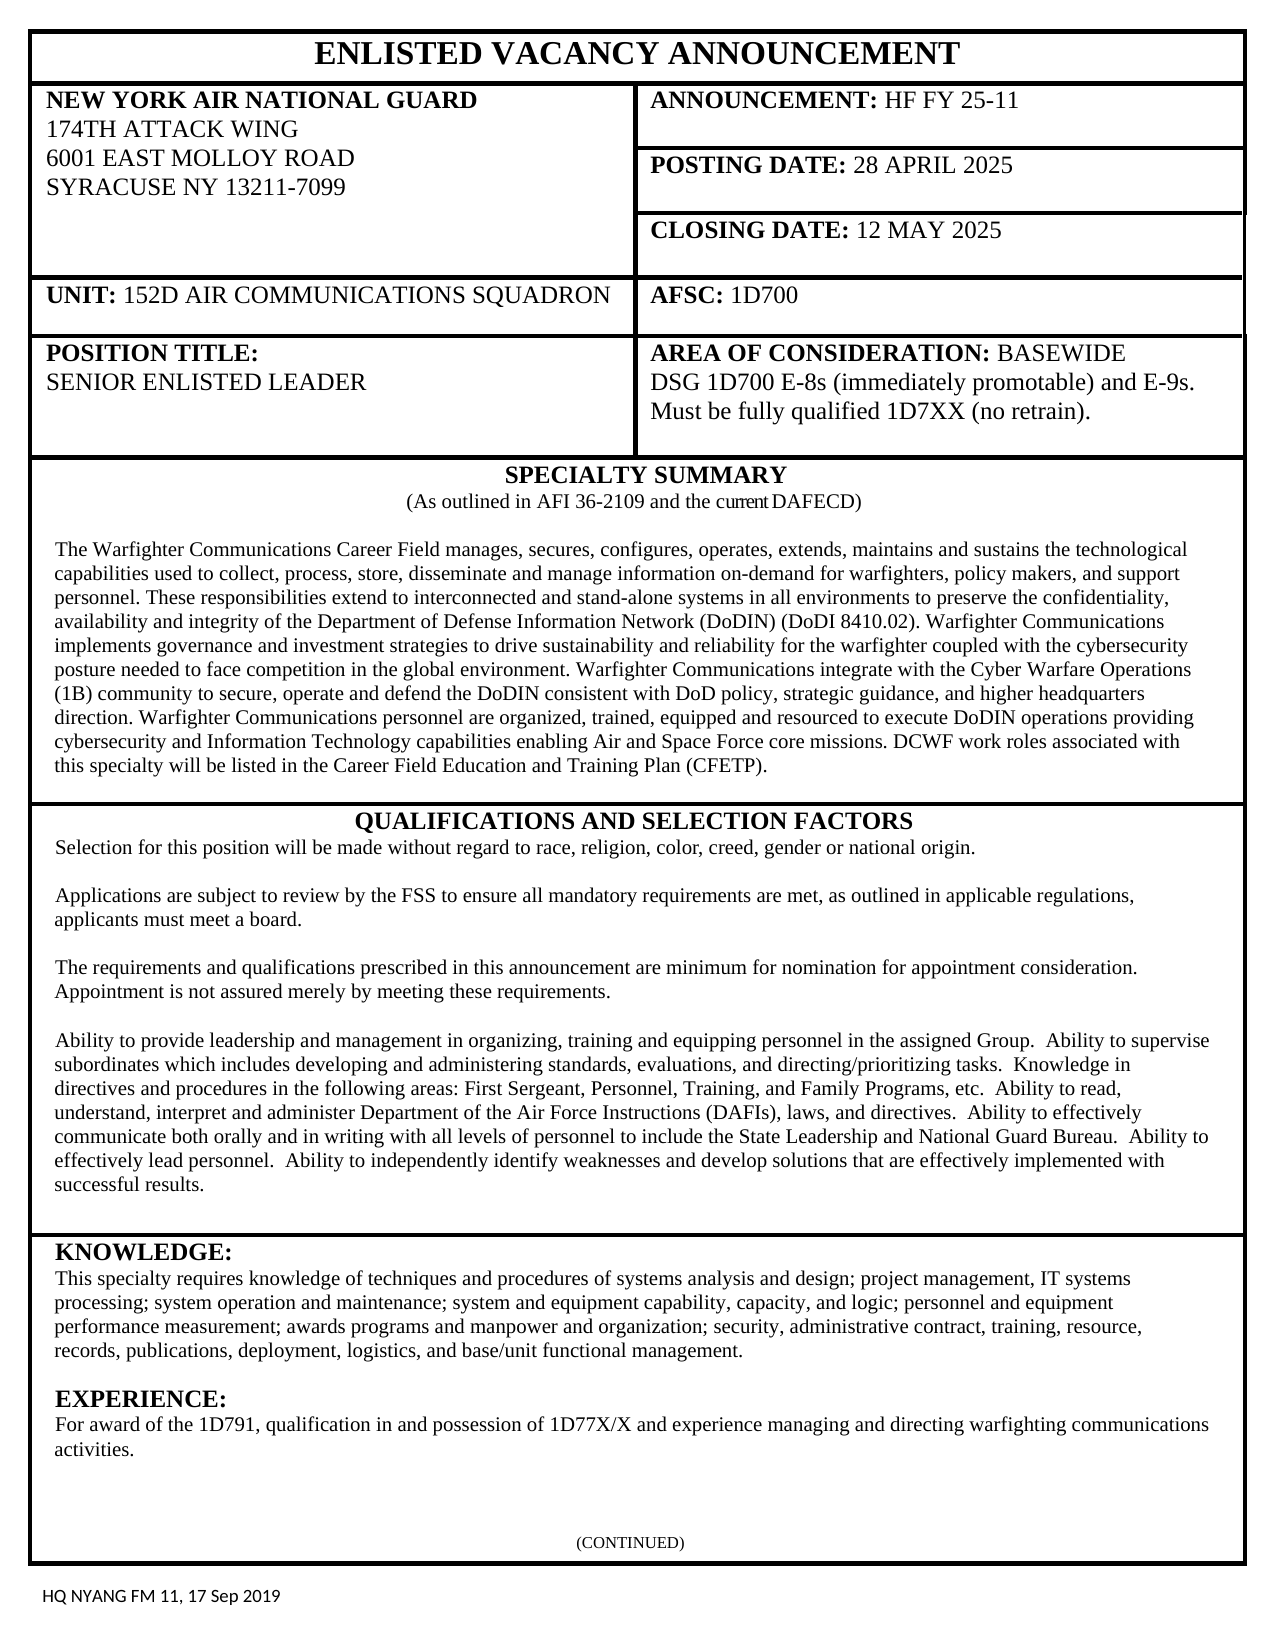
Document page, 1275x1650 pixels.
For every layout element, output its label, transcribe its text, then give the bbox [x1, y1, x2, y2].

table_cell POSITION TITLE: SENIOR ENLISTED LEADER [32, 338, 633, 455]
table_cell KNOWLEDGE: This specialty requires knowledge of techniques and procedures of systems analysis and design; project management, IT systems processing; system operation and maintenance; system and equipment capability, capacity, and logic; personnel and equipment performance measurement; awards programs and manpower and organization; security, administrative contract, training, resource, records, publications, deployment, logistics, and base/unit functional management. EXPERIENCE: For award of the 1D791, qualification in and possession of 1D77X/X and experience managing and directing warfighting communications activities. (CONTINUED) [32, 1237, 1243, 1561]
table_cell AREA OF CONSIDERATION: BASEWIDE DSG 1D700 E-8s (immediately promotable) and E-9s. Must be fully qualified 1D7XX (no retrain). [638, 334, 1243, 455]
table_cell SPECIALTY SUMMARY (As outlined in AFI 36-2109 and the current DAFECD) The Warfighter Communications Career Field manages, secures, configures, operates, extends, maintains and sustains the technological capabilities used to collect, process, store, disseminate and manage information on-demand for warfighters, policy makers, and support personnel. These responsibilities extend to interconnected and stand-alone systems in all environments to preserve the confidentiality, availability and integrity of the Department of Defense Information Network (DoDIN) (DoDI 8410.02). Warfighter Communications implements governance and investment strategies to drive sustainability and reliability for the warfighter coupled with the cybersecurity posture needed to face competition in the global environment. Warfighter Communications integrate with the Cyber Warfare Operations (1B) community to secure, operate and defend the DoDIN consistent with DoD policy, strategic guidance, and higher headquarters direction. Warfighter Communications personnel are organized, trained, equipped and resourced to execute DoDIN operations providing cybersecurity and Information Technology capabilities enabling Air and Space Force core missions. DCWF work roles associated with this specialty will be listed in the Career Field Education and Training Plan (CFETP). [32, 460, 1243, 802]
table_cell UNIT: 152D AIR COMMUNICATIONS SQUADRON [32, 280, 633, 334]
table_cell AFSC: 1D700 [638, 275, 1243, 334]
table_header ENLISTED VACANCY ANNOUNCEMENT [32, 34, 1243, 81]
table_cell NEW YORK AIR NATIONAL GUARD 174TH ATTACK WING 6001 EAST MOLLOY ROAD SYRACUSE NY 13211-7099 [32, 86, 633, 275]
table_cell QUALIFICATIONS AND SELECTION FACTORS Selection for this position will be made without regard to race, religion, color, creed, gender or national origin. Applications are subject to review by the FSS to ensure all mandatory requirements are met, as outlined in applicable regulations, applicants must meet a board. The requirements and qualifications prescribed in this announcement are minimum for nomination for appointment consideration. Appointment is not assured merely by meeting these requirements. Ability to provide leadership and management in organizing, training and equipping personnel in the assigned Group. Ability to supervise subordinates which includes developing and administering standards, evaluations, and directing/prioritizing tasks. Knowledge in directives and procedures in the following areas: First Sergeant, Personnel, Training, and Family Programs, etc. Ability to read, understand, interpret and administer Department of the Air Force Instructions (DAFIs), laws, and directives. Ability to effectively communicate both orally and in writing with all levels of personnel to include the State Leadership and National Guard Bureau. Ability to effectively lead personnel. Ability to independently identify weaknesses and develop solutions that are effectively implemented with successful results. [32, 806, 1243, 1233]
table_cell POSTING DATE: 28 APRIL 2025 [638, 150, 1243, 211]
table_cell ANNOUNCEMENT: HF FY 25-11 [638, 86, 1243, 146]
table_cell CLOSING DATE: 12 MAY 2025 [638, 211, 1243, 275]
